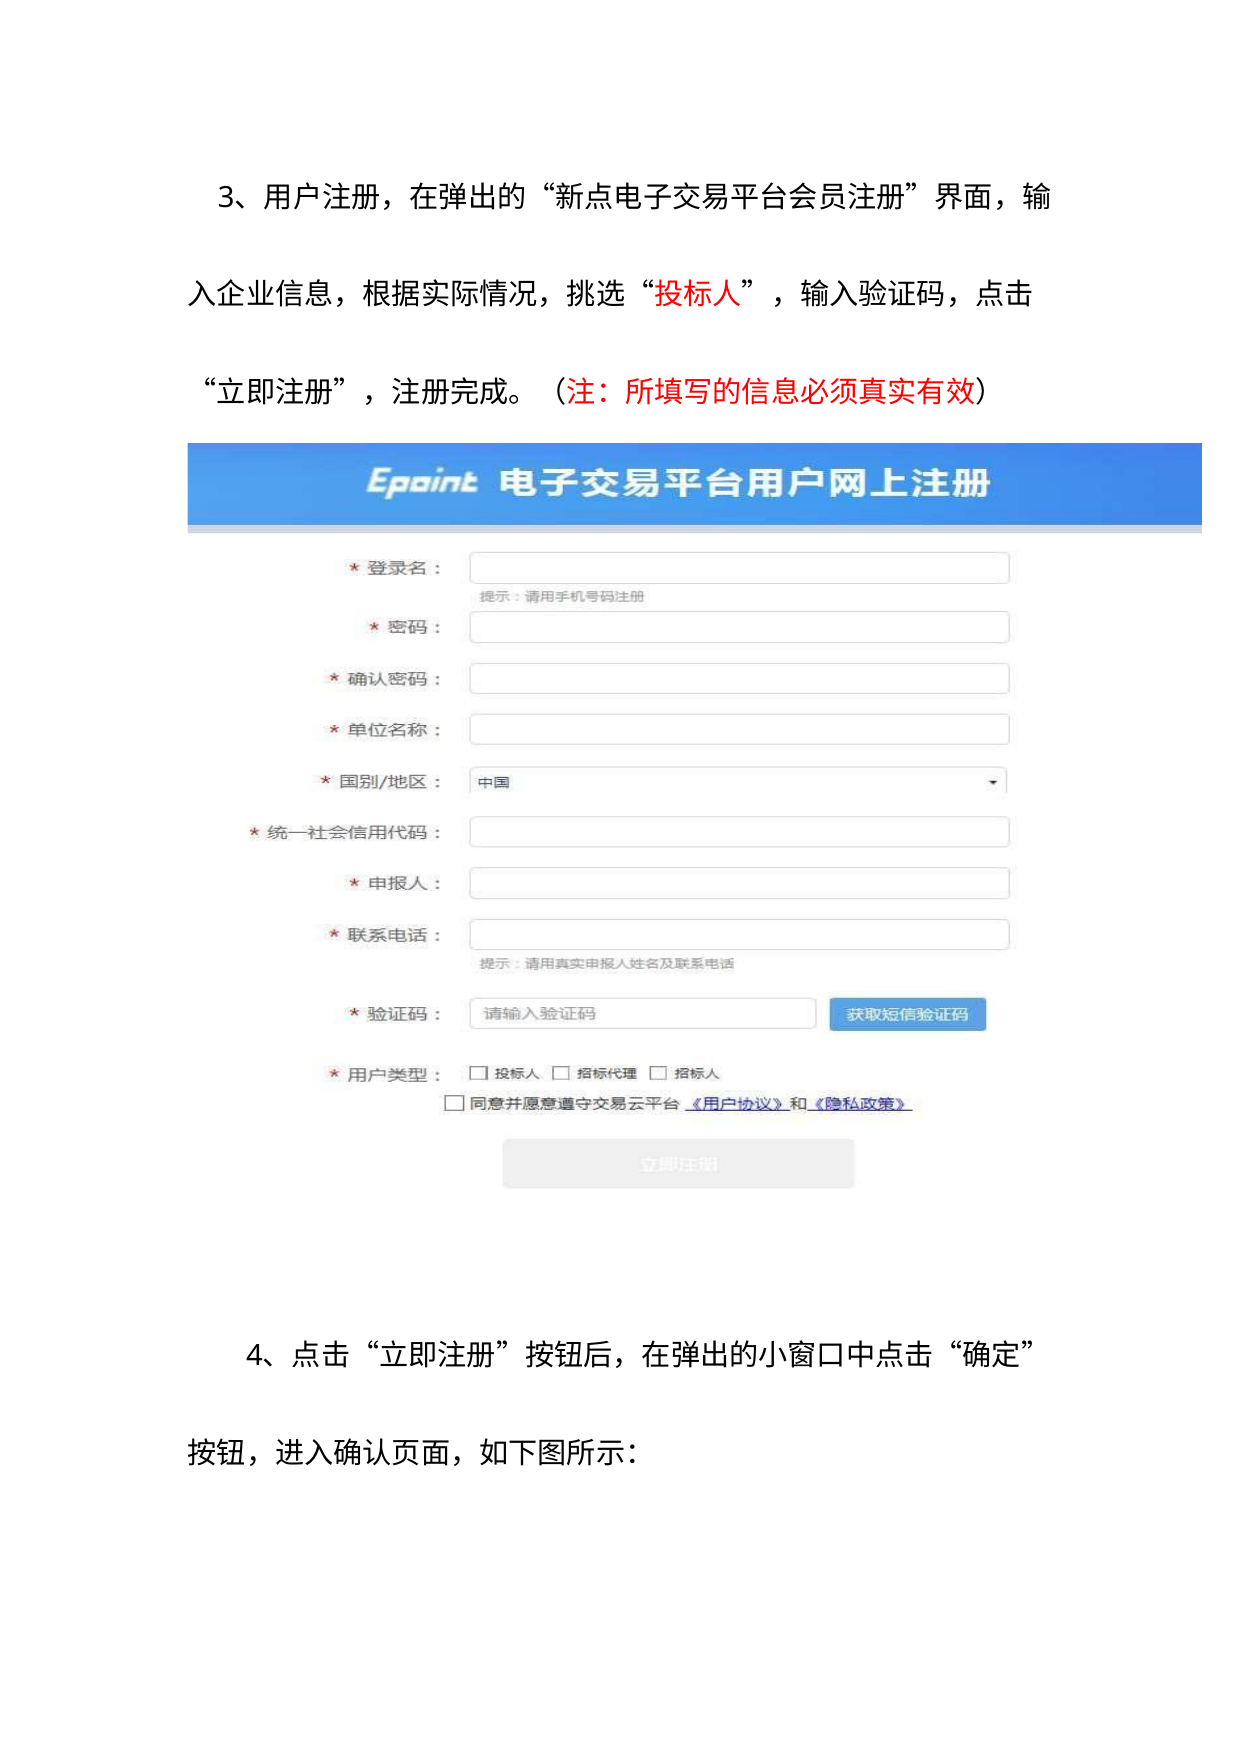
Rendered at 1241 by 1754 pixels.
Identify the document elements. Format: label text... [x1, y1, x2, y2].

list 3、用户注册，在弹出的“新点电子交易平台会员注册”界面，输入企业信息，根据实际情况，挑选“投标人”，输入验证码，点击“立即注册”，注册完成。（注：所填写的信息必须真实有效） [187, 162, 1053, 422]
list 4、点击“立即注册”按钮后，在弹出的小窗口中点击“确定”按钮，进入确认页面，如下图所示： [187, 1321, 1053, 1483]
picture [187, 443, 1202, 1228]
